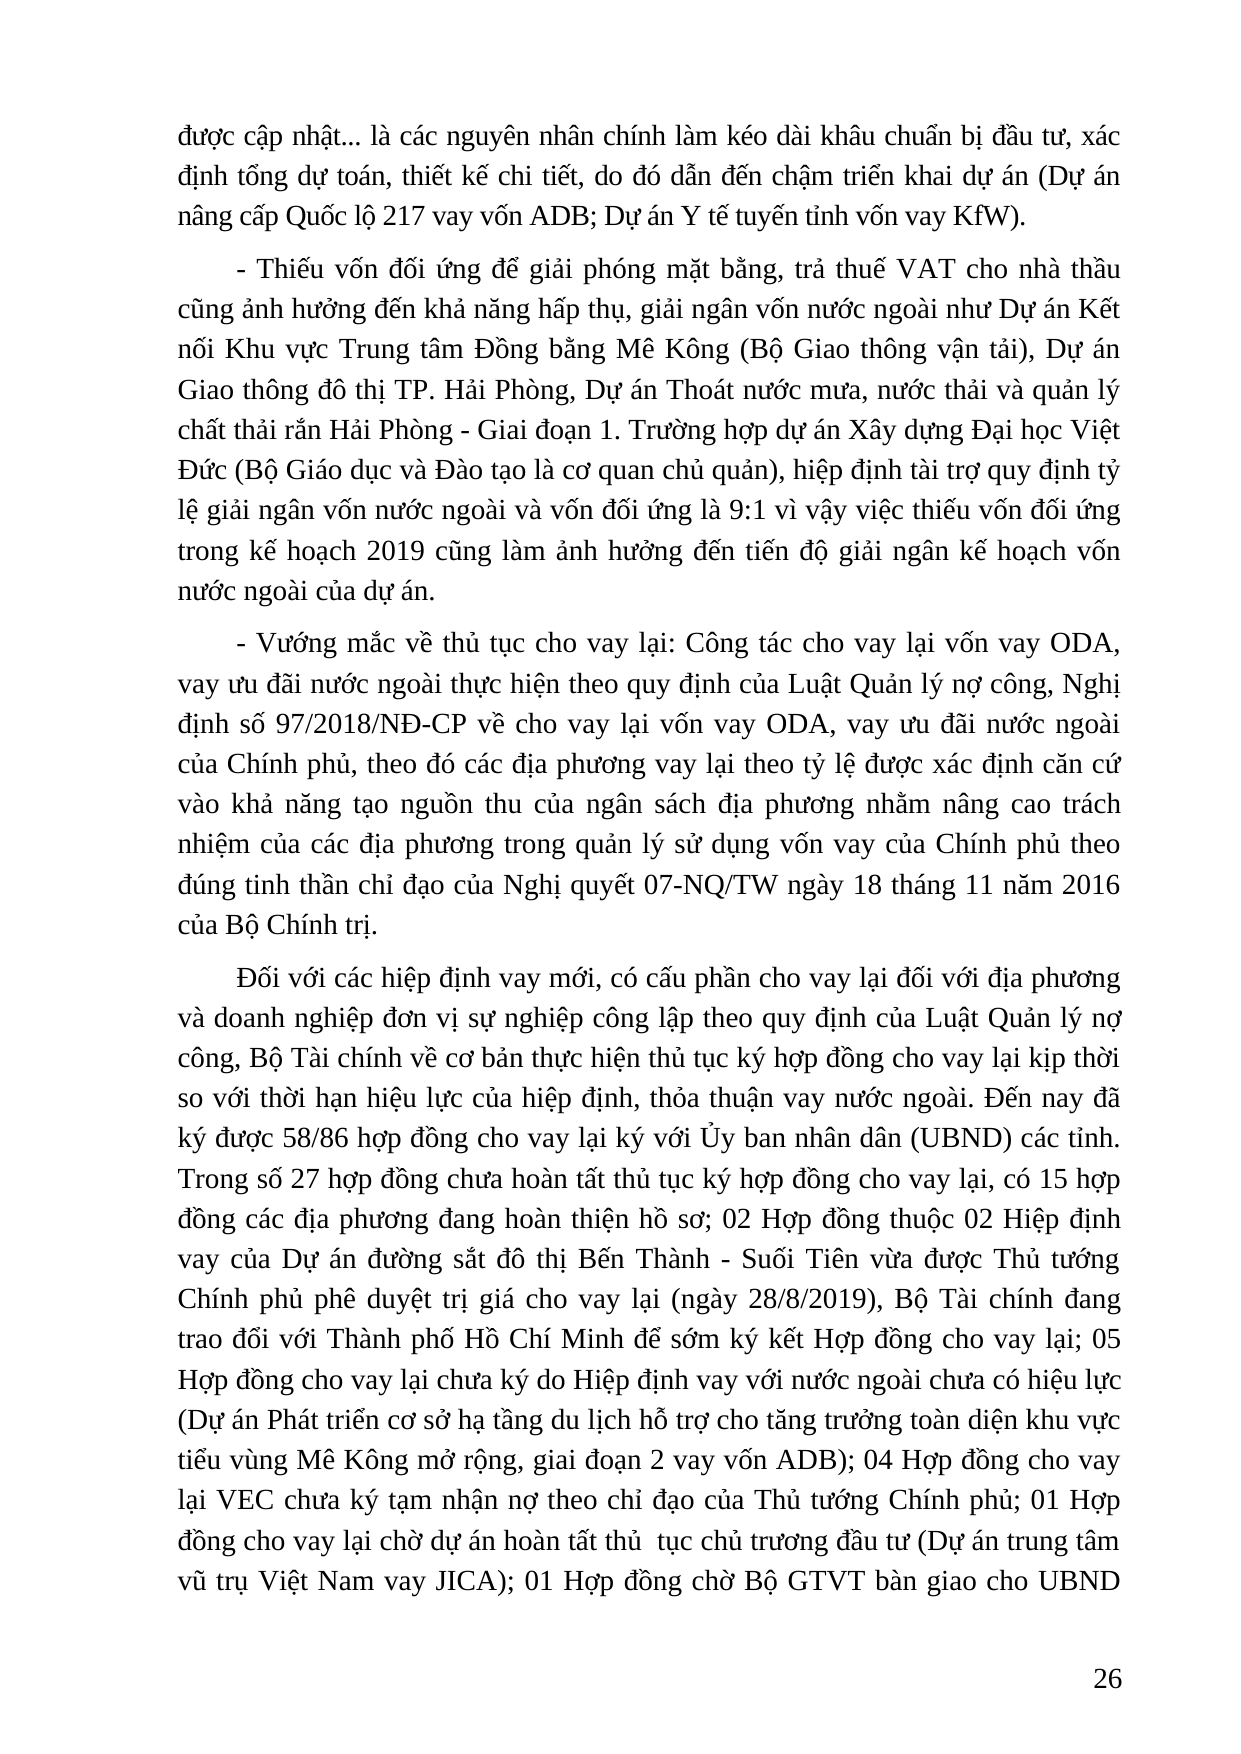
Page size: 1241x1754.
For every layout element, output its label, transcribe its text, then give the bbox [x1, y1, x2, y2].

text - Thiếu vốn đối ứng để giải phóng mặt bằng, trả thuế VAT cho nhà thầu cũng ảnh hưởng đến khả năng hấp thụ, giải ngân vốn nước ngoài như Dự án Kết nối Khu vực Trung tâm Đồng bằng Mê Kông (Bộ Giao thông vận tải), Dự án Giao thông đô thị TP. Hải Phòng, Dự án Thoát nước mưa, nước thải và quản lý chất thải rắn Hải Phòng - Giai đoạn 1. Trường hợp dự án Xây dựng Đại học Việt Đức (Bộ Giáo dục và Đào tạo là cơ quan chủ quản), hiệp định tài trợ quy định tỷ lệ giải ngân vốn nước ngoài và vốn đối ứng là 9:1 vì vậy việc thiếu vốn đối ứng trong kế hoạch 2019 cũng làm ảnh hưởng đến tiến độ giải ngân kế hoạch vốn nước ngoài của dự án. [177, 251, 1122, 606]
text - Vướng mắc về thủ tục cho vay lại: Công tác cho vay lại vốn vay ODA, vay ưu đãi nước ngoài thực hiện theo quy định của Luật Quản lý nợ công, Nghị định số 97/2018/NĐ-CP về cho vay lại vốn vay ODA, vay ưu đãi nước ngoài của Chính phủ, theo đó các địa phương vay lại theo tỷ lệ được xác định căn cứ vào khả năng tạo nguồn thu của ngân sách địa phương nhằm nâng cao trách nhiệm của các địa phương trong quản lý sử dụng vốn vay của Chính phủ theo đúng tinh thần chỉ đạo của Nghị quyết 07-NQ/TW ngày 18 tháng 11 năm 2016 của Bộ Chính trị. [177, 626, 1122, 941]
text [177, 118, 1122, 232]
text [177, 960, 1122, 1596]
